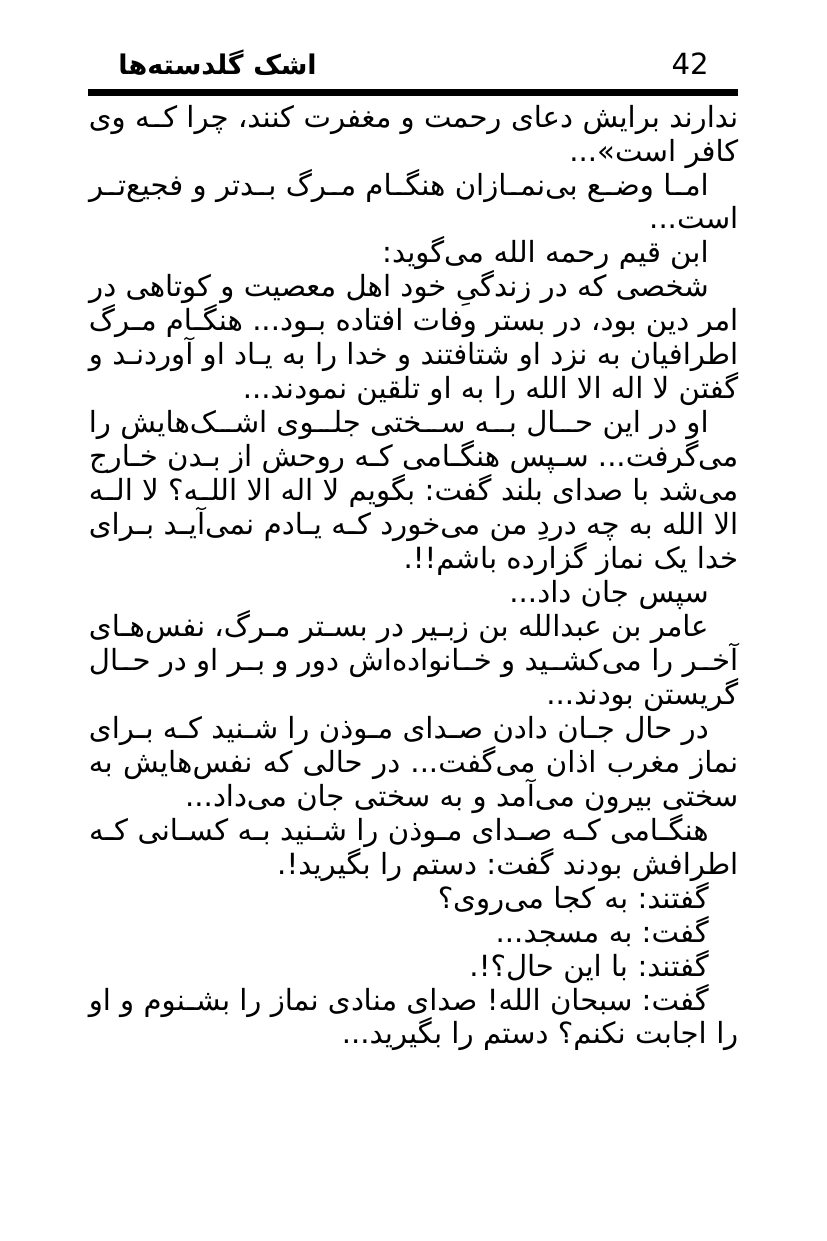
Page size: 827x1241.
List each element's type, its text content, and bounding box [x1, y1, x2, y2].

text گفتند: با این حال؟!. [89, 949, 738, 983]
text گفت: سبحان الله! صدای منادی نماز را بشنوم و او را اجابت نکنم؟ دستم را بگیرید... [89, 983, 738, 1051]
text سپس جان داد... [89, 575, 738, 609]
text در حال جان دادن صدای موذن را شنید که برای نماز مغرب اذان می‌گفت... در حالی که نفس‌هایش به سختی بیرون می‌آمد و به سختی جان می‌داد... [89, 711, 738, 813]
text ابن قیم رحمه الله می‌گوید: [89, 236, 738, 270]
text شخصی که در زندگیِ خود اهل معصیت و کوتاهی در امر دین بود، در بستر وفات افتاده بود... هنگام مرگ اطرافیان به نزد او شتافتند و خدا را به یاد او آوردند و گفتن لا اله الا الله را به او تلقین نمودند... [89, 270, 738, 406]
text هنگامی که صدای موذن را شنید به کسانی که اطرافش بودند گفت: دستم را بگیرید!. [89, 813, 738, 881]
text اما وضع بی‌نمازان هنگام مرگ بدتر و فجیع‌تر است... [89, 168, 738, 236]
text او در این حال به سختی جلوی اشک‌هایش را می‌گرفت... سپس هنگامی که روحش از بدن خارج می‌شد با صدای بلند گفت: بگویم لا اله الا الله؟ لا اله الا الله به چه دردِ من می‌خورد که یادم نمی‌آید برای خدا یک نماز گزارده باشم!!. [89, 406, 738, 575]
text گفت: به مسجد... [89, 915, 738, 949]
text گفتند: به کجا می‌روی؟ [89, 881, 738, 915]
text عامر بن عبدالله بن زبیر در بستر مرگ، نفس‌های آخر را می‌کشید و خانواده‌اش دور و بر او در حال گریستن بودند... [89, 609, 738, 711]
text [89, 100, 738, 168]
